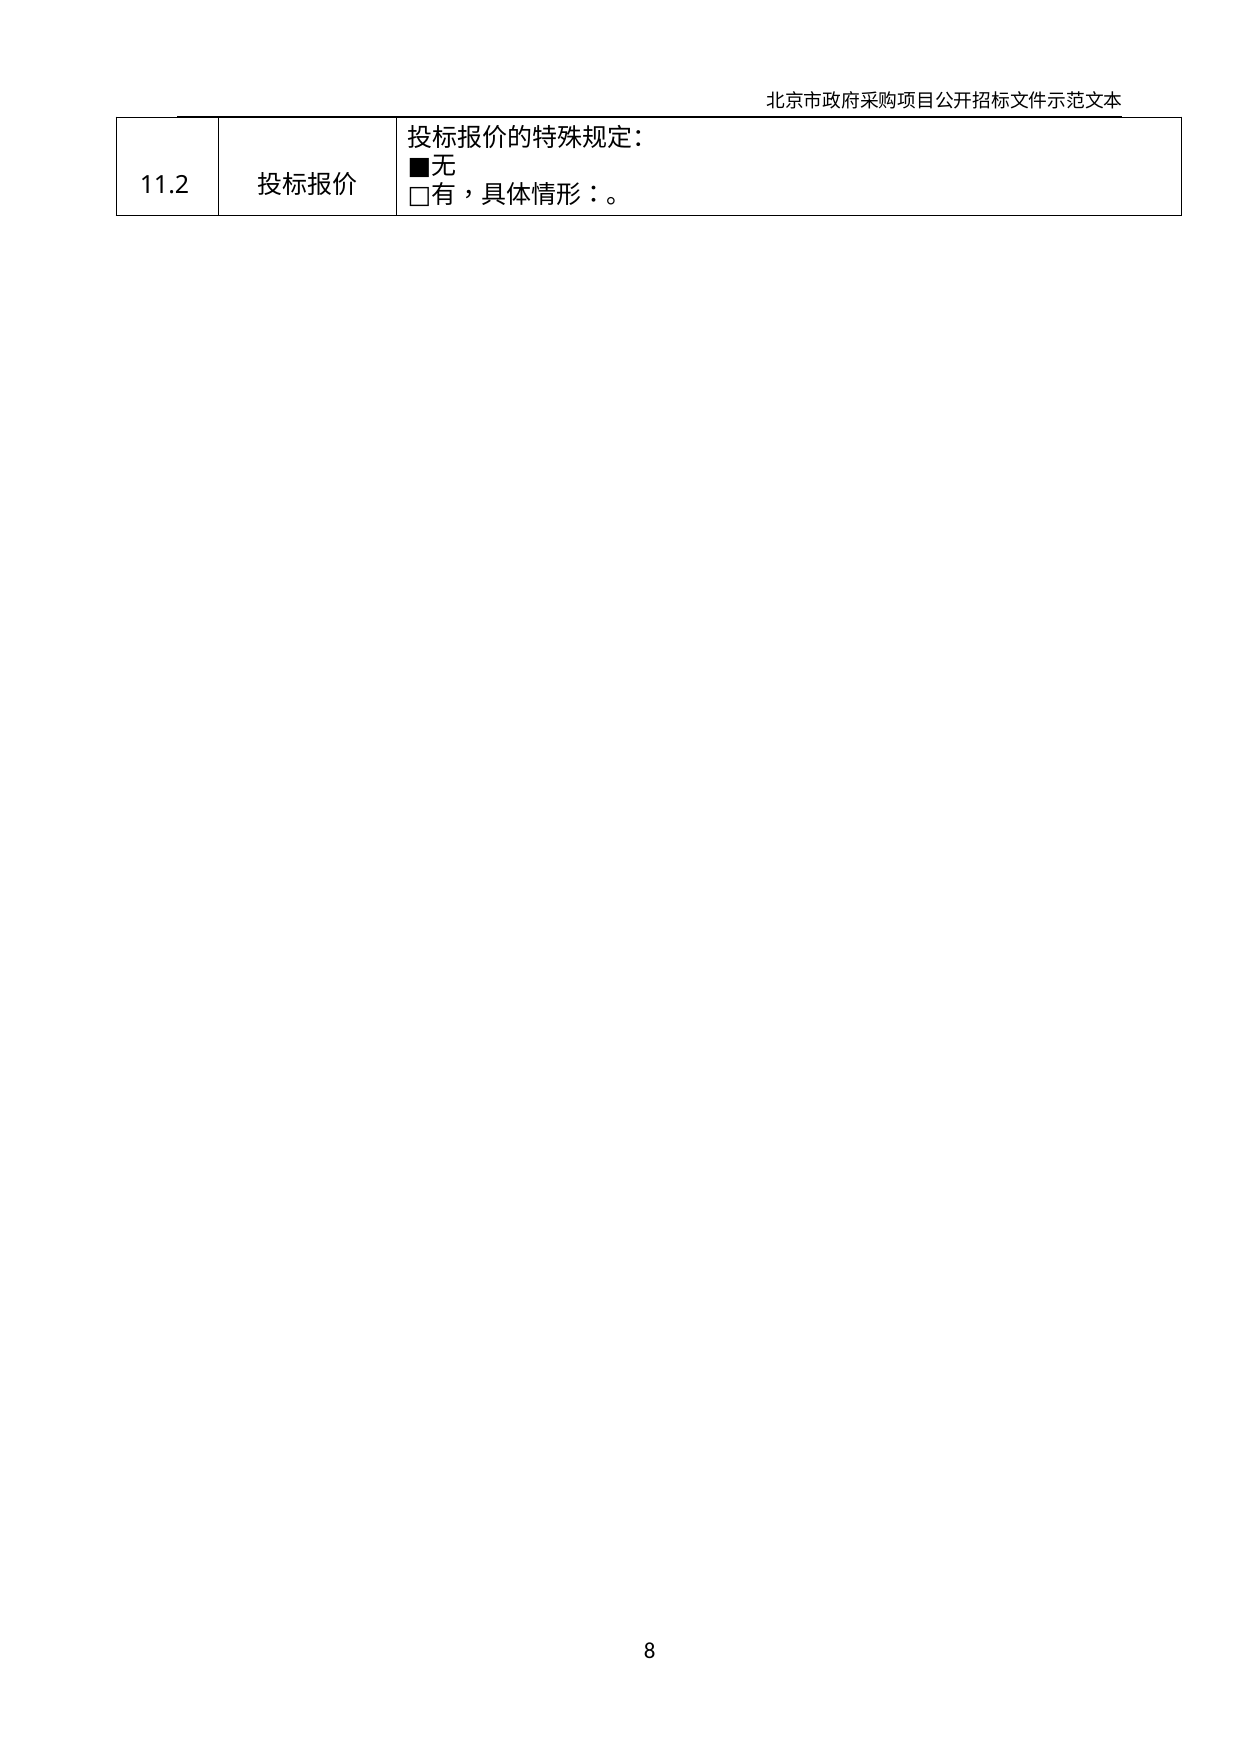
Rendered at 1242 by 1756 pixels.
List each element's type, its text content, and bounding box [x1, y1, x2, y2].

table_cell 11.2 [117, 118, 218, 215]
table_cell 投标报价 [219, 118, 396, 215]
table_cell 投标报价的特殊规定： ■无 □有，具体情形：。 [397, 118, 1181, 215]
